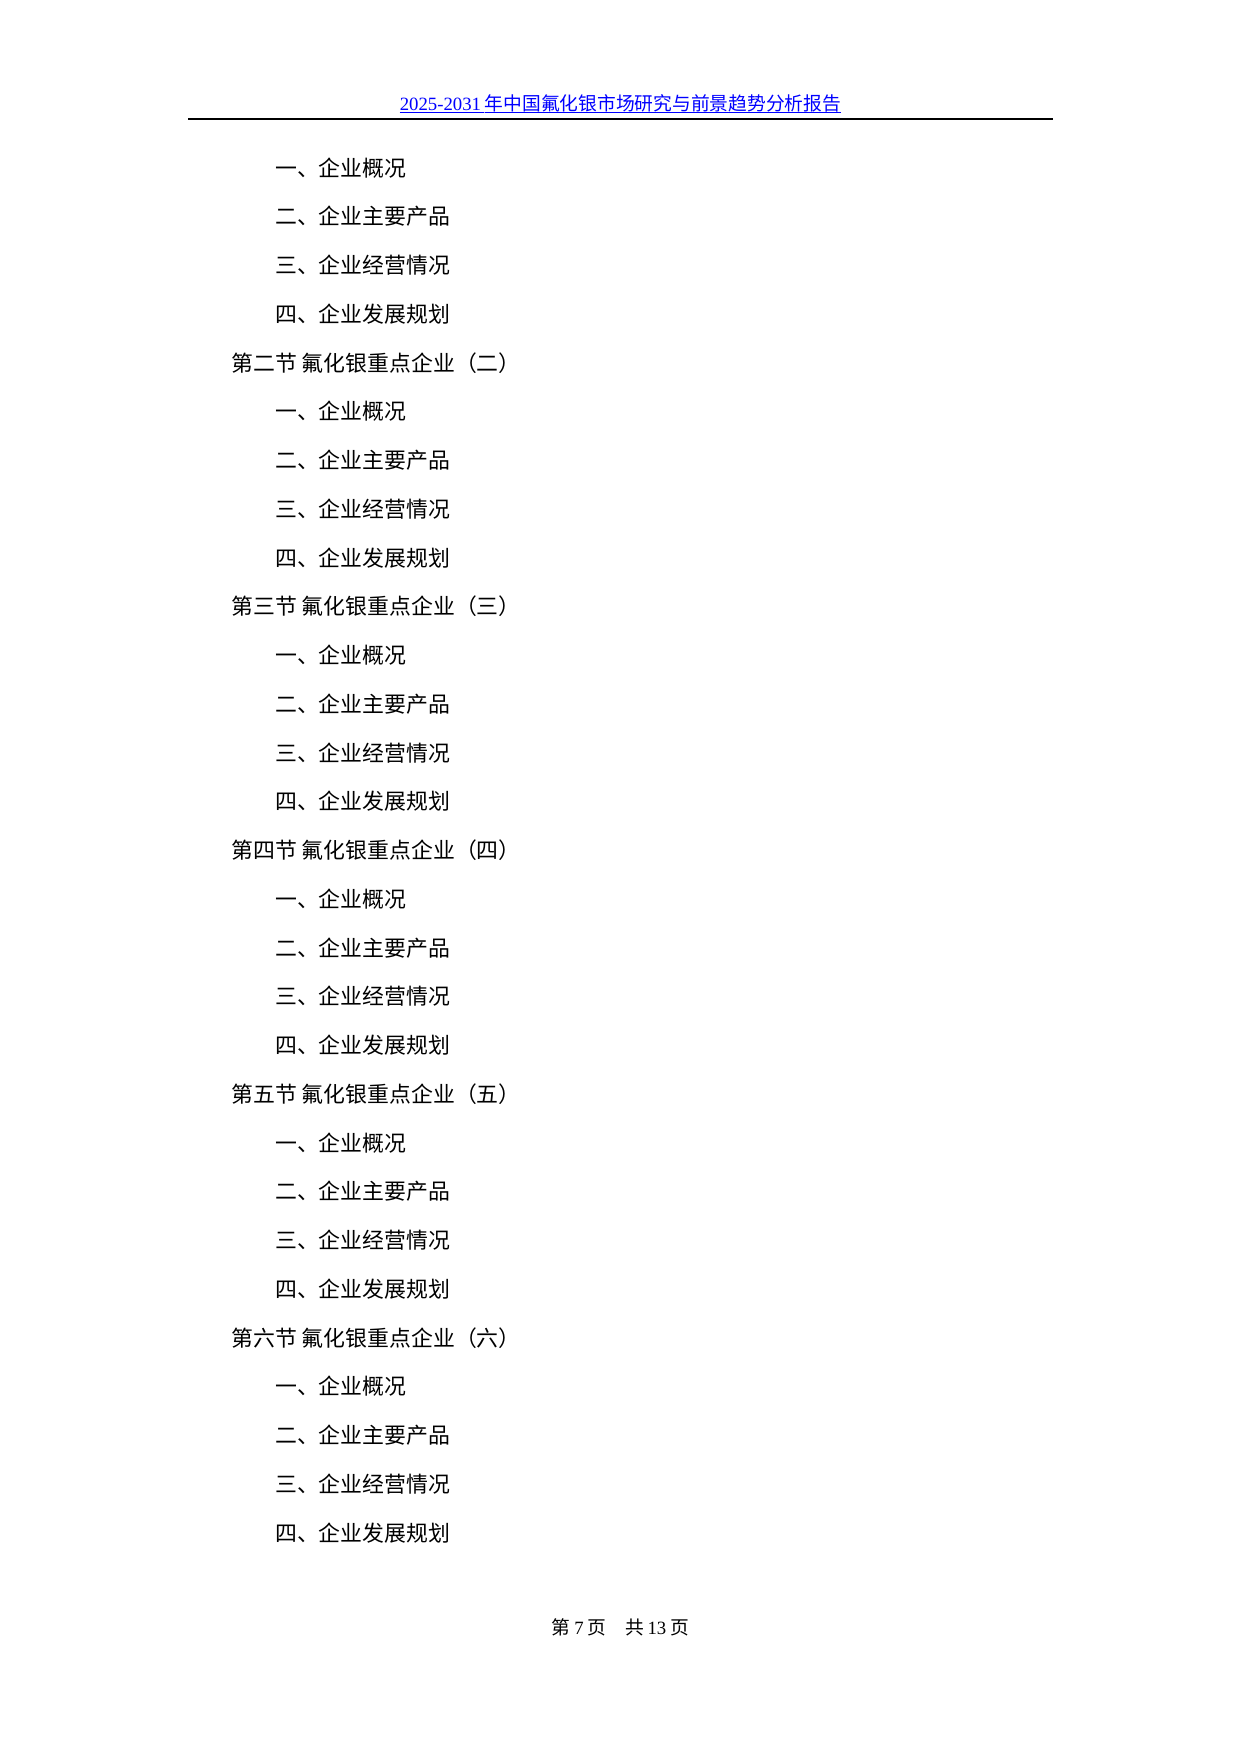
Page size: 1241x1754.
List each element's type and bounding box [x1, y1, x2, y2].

text [187, 150, 1053, 1548]
